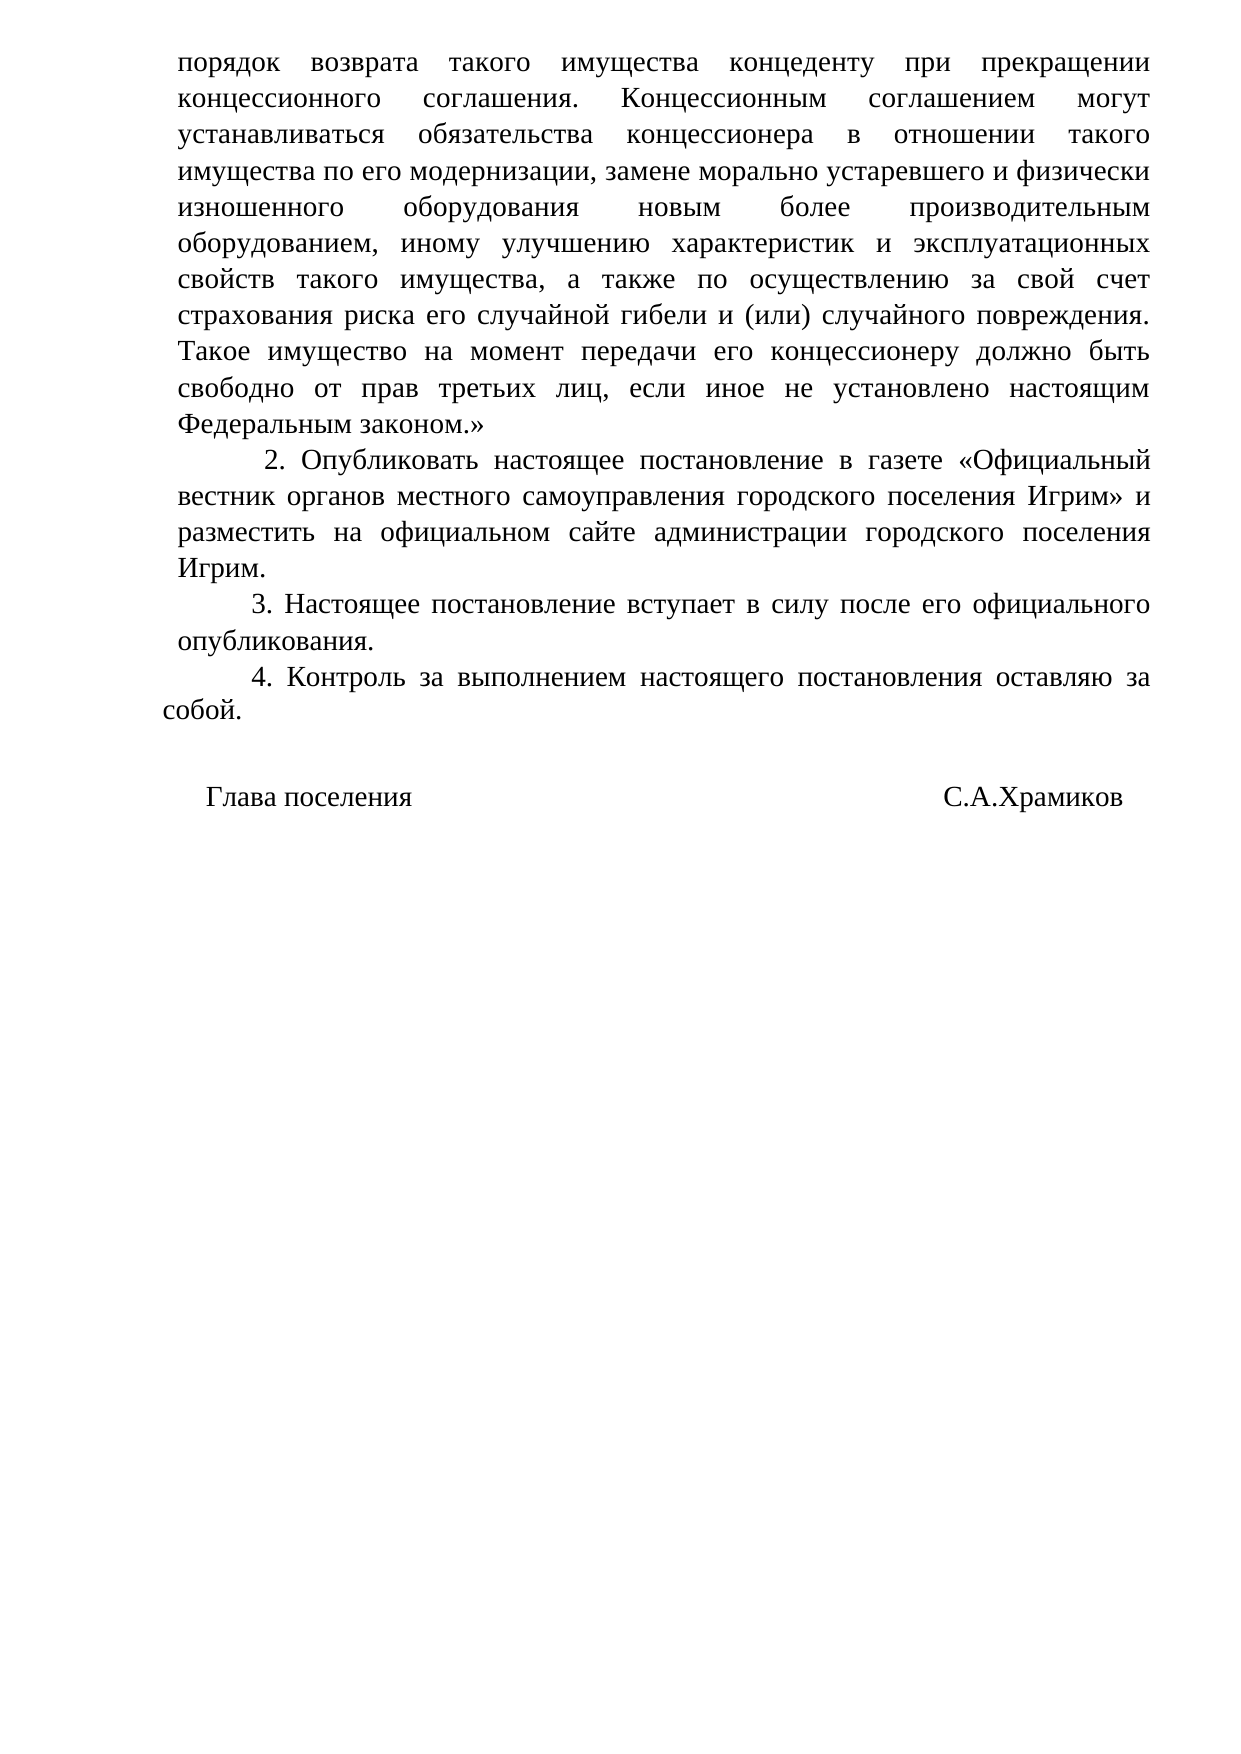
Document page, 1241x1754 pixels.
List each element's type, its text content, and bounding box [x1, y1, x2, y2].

text 4. Контроль за выполнением настоящего постановления оставляю за собой. [162, 659, 1152, 726]
text Глава поселения С.А.Храмиков [177, 779, 1152, 812]
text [177, 403, 1152, 439]
text 2. Опубликовать настоящее постановление в газете «Официальный вестник органов местного самоуправления городского поселения Игрим» и разместить на официальном сайте администрации городского поселения Игрим. [177, 442, 1152, 584]
text 3. Настоящее постановление вступает в силу после его официального опубликования. [177, 587, 1152, 656]
